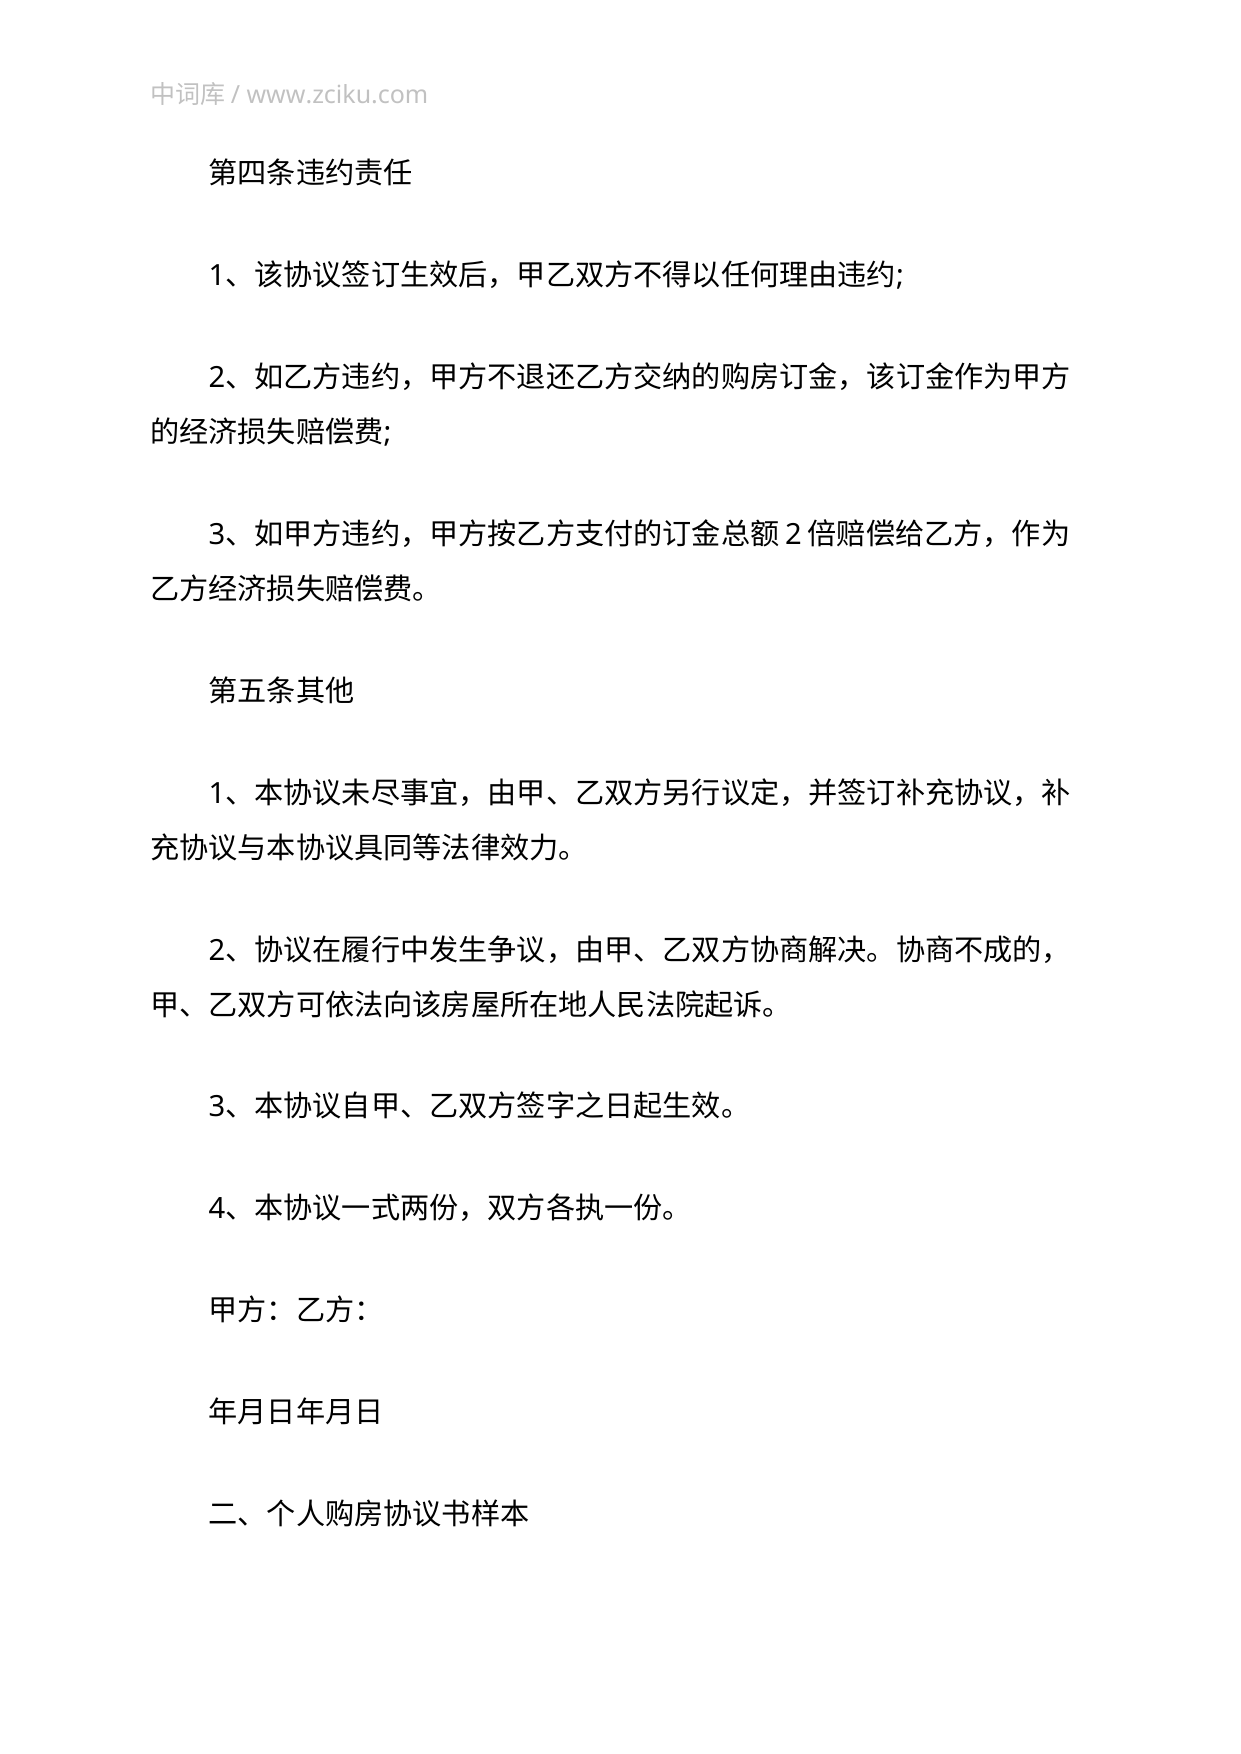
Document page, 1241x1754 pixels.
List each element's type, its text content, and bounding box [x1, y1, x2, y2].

text 2、如乙方违约，甲方不退还乙方交纳的购房订金，该订金作为甲方的经济损失赔偿费; [150, 354, 1090, 451]
text 1、该协议签订生效后，甲乙双方不得以任何理由违约; [150, 252, 1090, 294]
text 第四条违约责任 [150, 150, 1090, 192]
text 3、如甲方违约，甲方按乙方支付的订金总额2倍赔偿给乙方，作为乙方经济损失赔偿费。 [150, 511, 1090, 608]
text 甲方：乙方： [150, 1287, 1090, 1329]
text 二、个人购房协议书样本 [150, 1490, 1090, 1533]
text 3、本协议自甲、乙双方签字之日起生效。 [150, 1083, 1090, 1125]
text 第五条其他 [150, 667, 1090, 710]
text 2、协议在履行中发生争议，由甲、乙双方协商解决。协商不成的，甲、乙双方可依法向该房屋所在地人民法院起诉。 [150, 926, 1090, 1023]
text 1、本协议未尽事宜，由甲、乙双方另行议定，并签订补充协议，补充协议与本协议具同等法律效力。 [150, 769, 1090, 867]
text 年月日年月日 [150, 1388, 1090, 1431]
text 4、本协议一式两份，双方各执一份。 [150, 1185, 1090, 1227]
